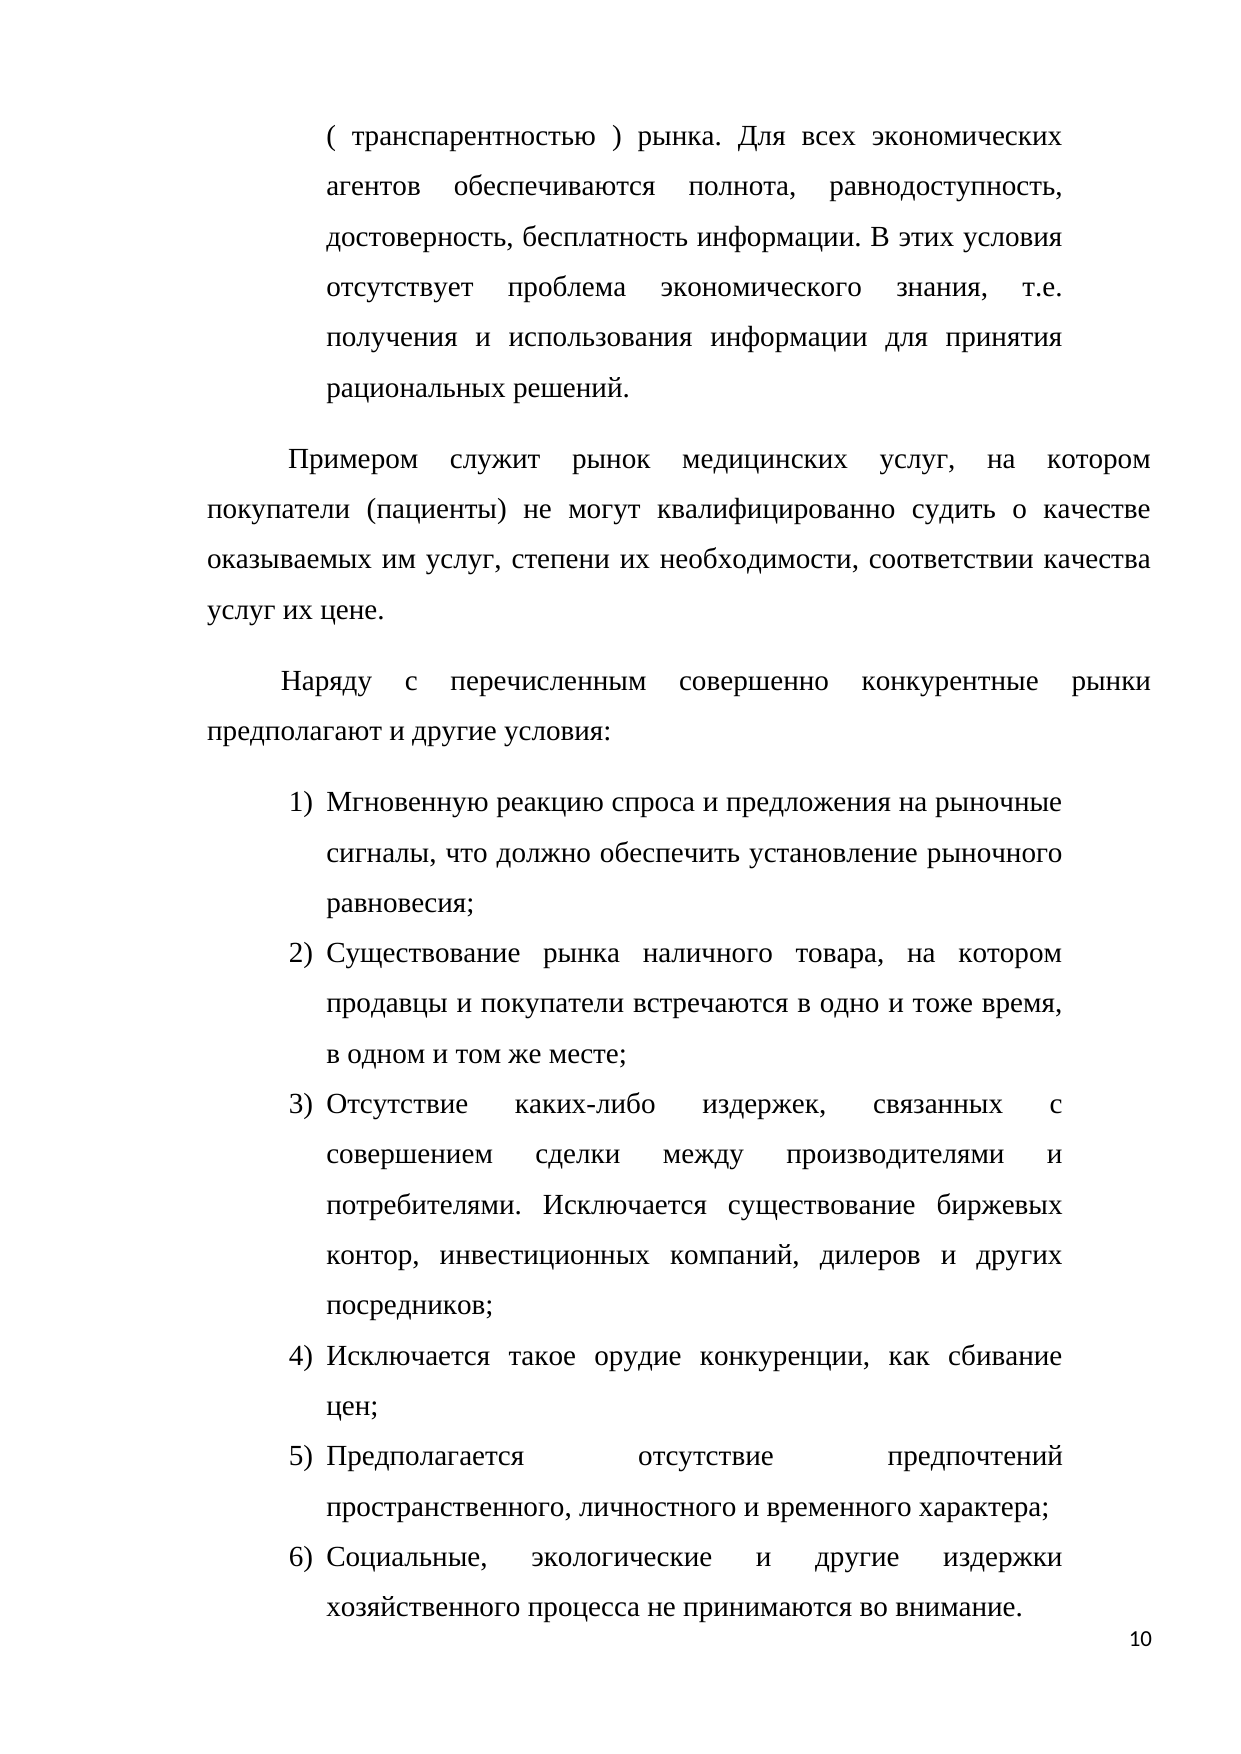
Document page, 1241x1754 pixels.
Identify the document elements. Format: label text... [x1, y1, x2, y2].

list Мгновенную реакцию спроса и предложения на рыночные сигналы, что должно обеспечить установление рыночного равновесия; [288, 784, 1063, 918]
list Отсутствие каких-либо издержек, связанных с совершением сделки между производителями и потребителями. Исключается существование биржевых контор, инвестиционных компаний, дилеров и других посредников; [288, 1086, 1063, 1321]
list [289, 118, 1063, 403]
text Примером служит рынок медицинских услуг, на котором покупатели (пациенты) не могут квалифицированно судить о качестве оказываемых им услуг, степени их необходимости, соответствии качества услуг их цене. [207, 441, 1152, 625]
text Наряду с перечисленным совершенно конкурентные рынки предполагают и другие условия: [207, 663, 1152, 747]
list Социальные, экологические и другие издержки хозяйственного процесса не принимаются во внимание. [288, 1539, 1063, 1623]
list Предполагается отсутствие предпочтений пространственного, личностного и временного характера; [288, 1438, 1063, 1522]
list Исключается такое орудие конкуренции, как сбивание цен; [288, 1338, 1063, 1422]
list Существование рынка наличного товара, на котором продавцы и покупатели встречаются в одно и тоже время, в одном и том же месте; [288, 935, 1063, 1069]
